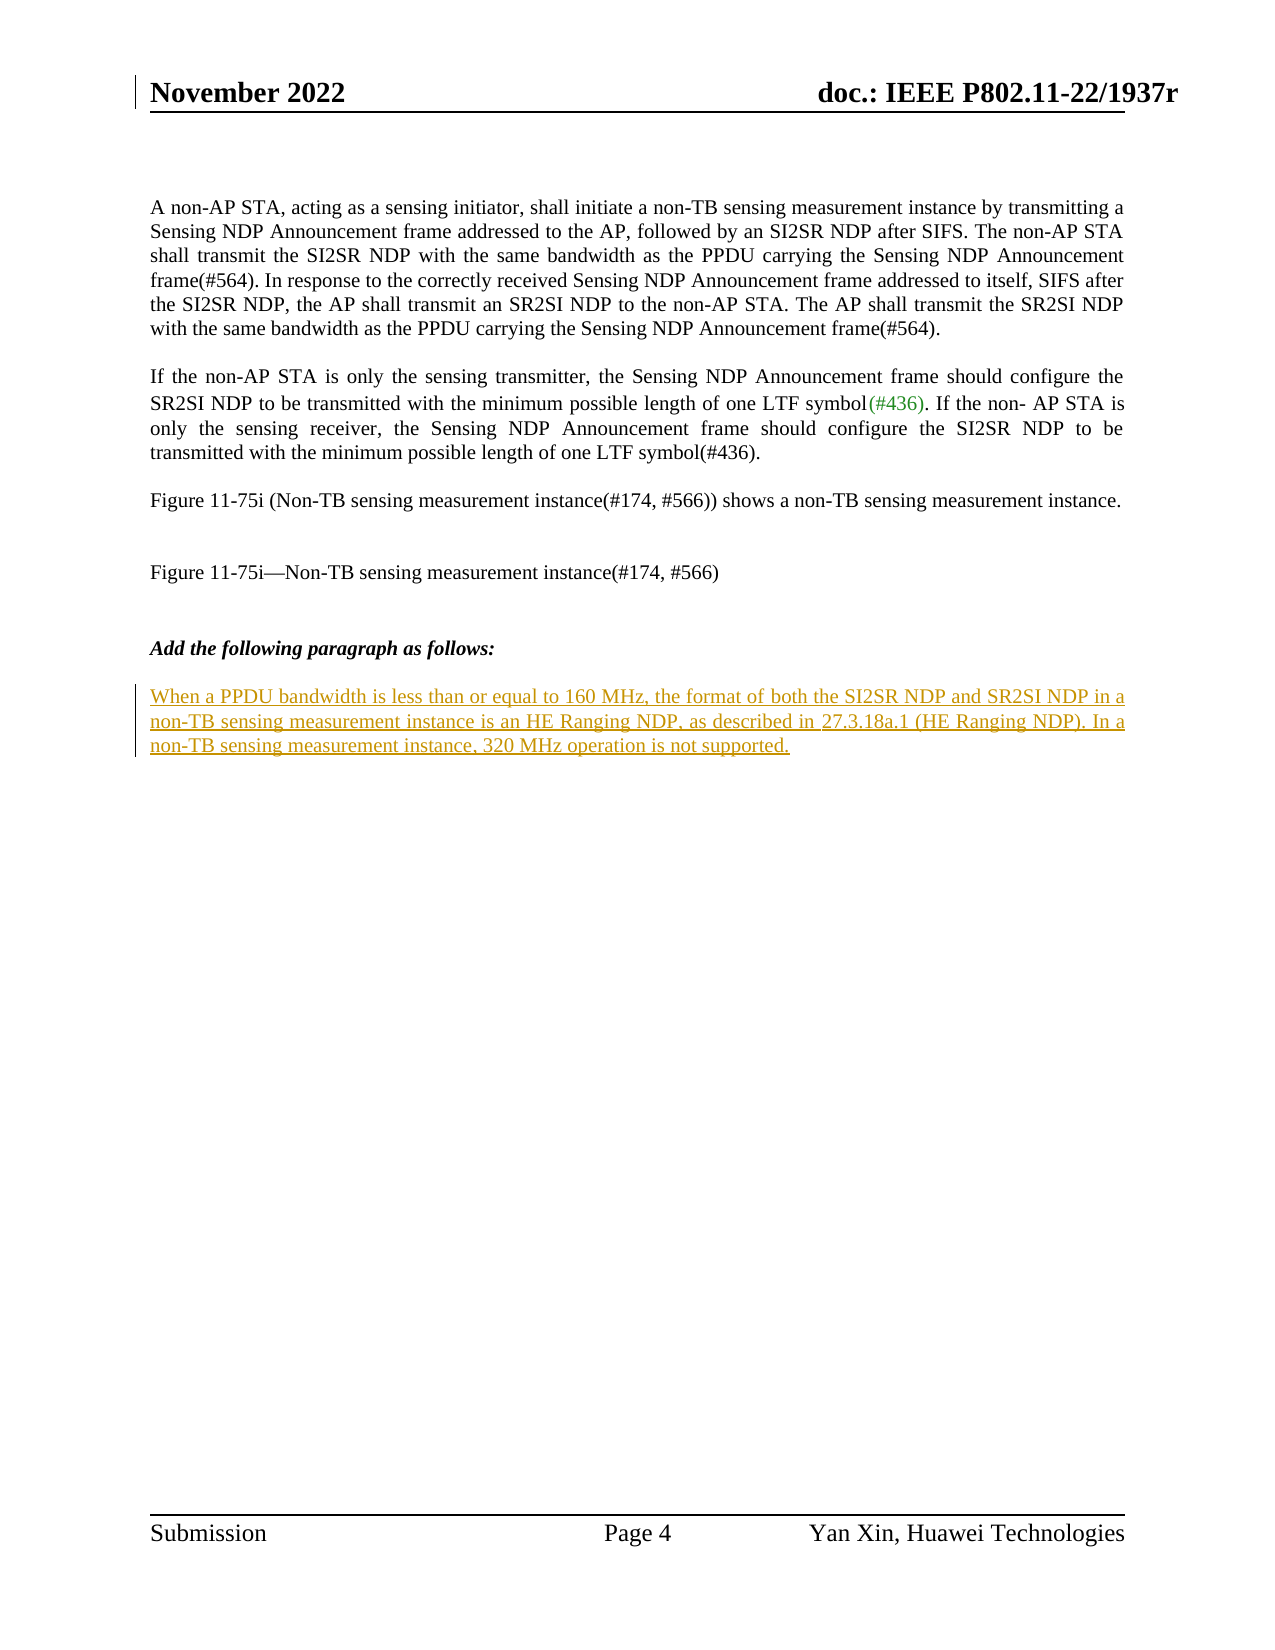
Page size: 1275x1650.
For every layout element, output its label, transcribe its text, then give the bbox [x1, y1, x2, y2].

text Figure 11-75i (Non-TB sensing measurement instance(#174, #566)) shows a non-TB sensing measurement instance. [150, 488, 1125, 512]
text If the non-AP STA is only the sensing transmitter, the Sensing NDP Announcement frame should configure the SR2SI NDP to be transmitted with the minimum possible length of one LTF symbol(#436). If the non- AP STA is only the sensing receiver, the Sensing NDP Announcement frame should configure the SI2SR NDP to be transmitted with the minimum possible length of one LTF symbol(#436). [150, 364, 1125, 464]
text Add the following paragraph as follows: [150, 636, 1125, 660]
text Figure 11-75i—Non-TB sensing measurement instance(#174, #566) [150, 560, 1125, 584]
text A non-AP STA, acting as a sensing initiator, shall initiate a non-TB sensing measurement instance by transmitting a Sensing NDP Announcement frame addressed to the AP, followed by an SI2SR NDP after SIFS. The non-AP STA shall transmit the SI2SR NDP with the same bandwidth as the PPDU carrying the Sensing NDP Announcement frame(#564). In response to the correctly received Sensing NDP Announcement frame addressed to itself, SIFS after the SI2SR NDP, the AP shall transmit an SR2SI NDP to the non-AP STA. The AP shall transmit the SR2SI NDP with the same bandwidth as the PPDU carrying the Sensing NDP Announcement frame(#564). [150, 195, 1125, 340]
